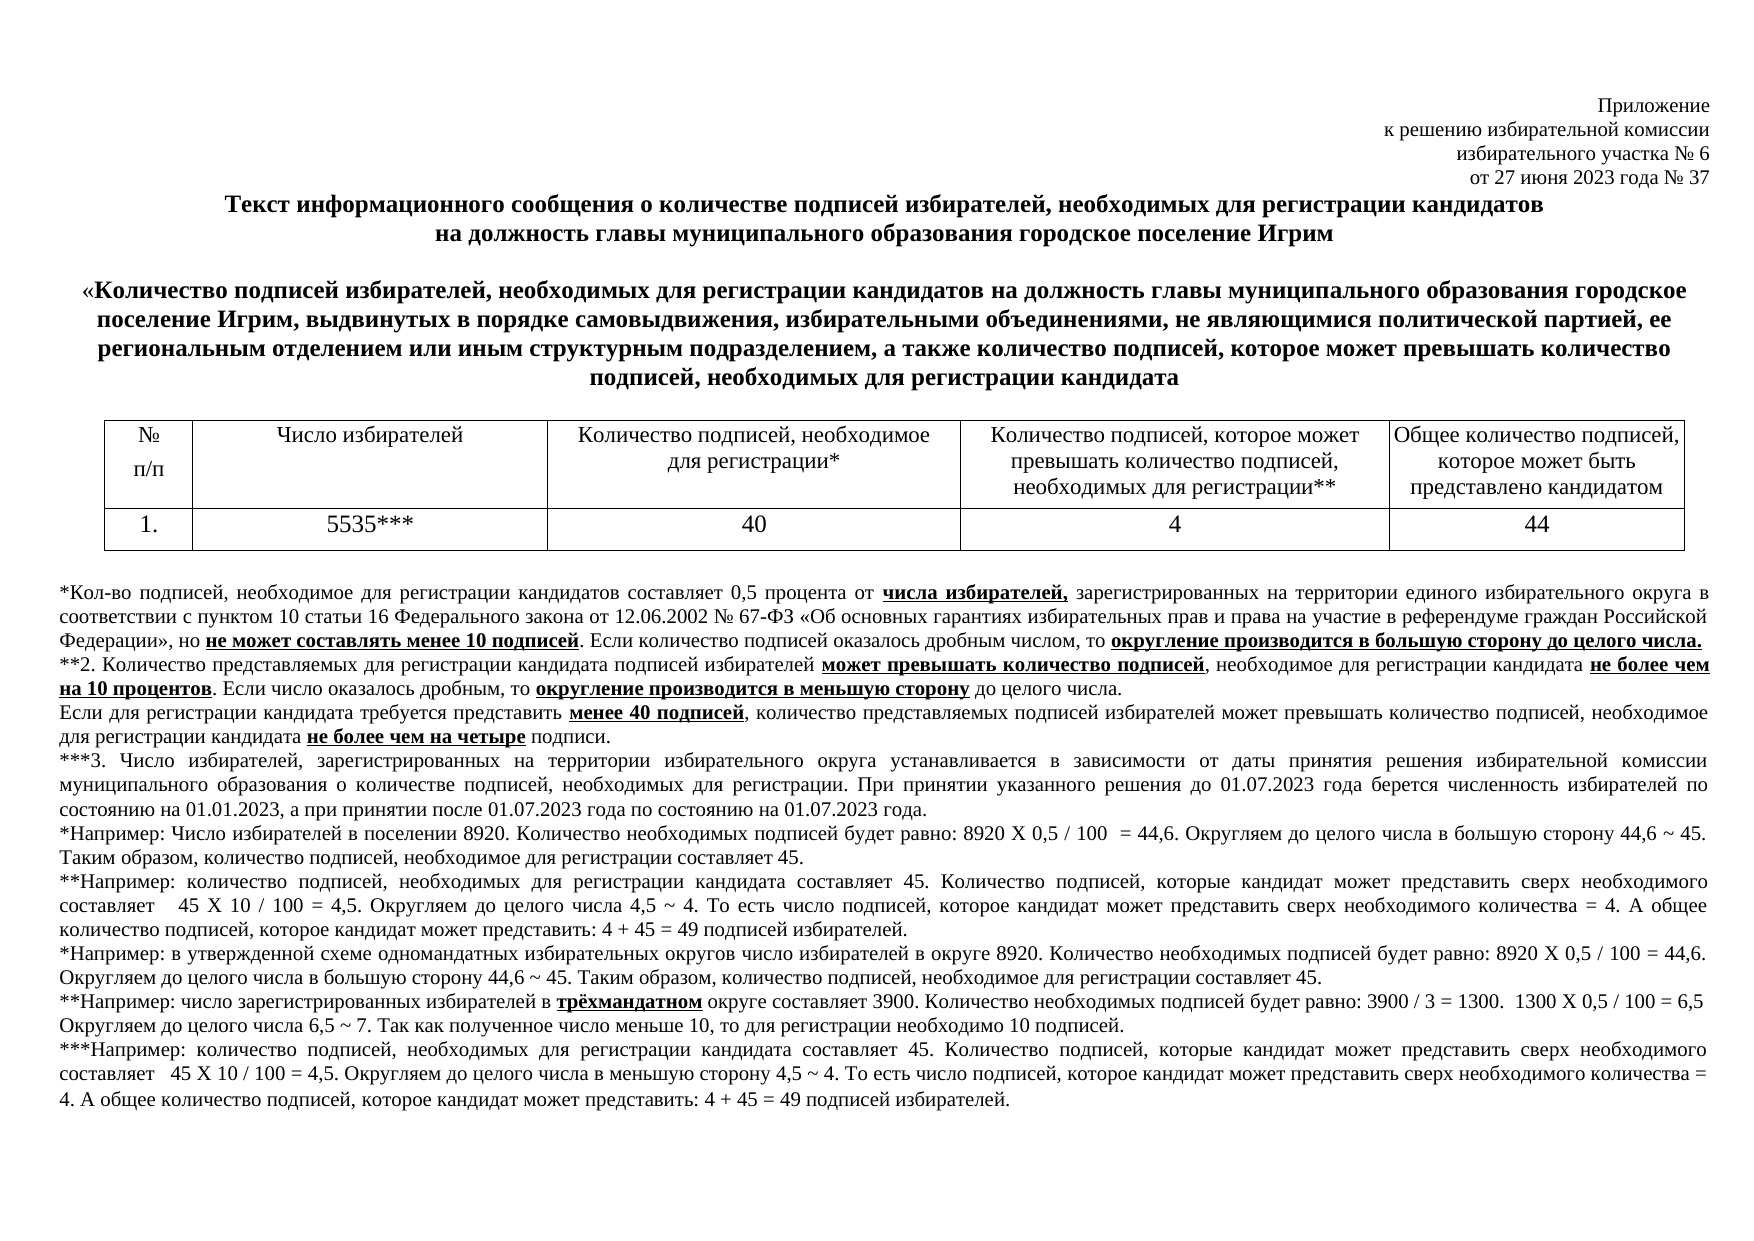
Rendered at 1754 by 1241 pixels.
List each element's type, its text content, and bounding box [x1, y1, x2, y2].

text **Например: число зарегистрированных избирателей в трёхмандатном округе составляет 3900. Количество необходимых подписей будет равно: 3900 / 3 = 1300. 1300 Х 0,5 / 100 = 6,5 [59, 989, 1710, 1013]
table_cell 44 [1390, 509, 1684, 550]
table_header № п/п [105, 421, 192, 508]
table_cell 1. [105, 509, 192, 550]
text **2. Количество представляемых для регистрации кандидата подписей избирателей может превышать количество подписей, необходимое для регистрации кандидата не более чем на 10 процентов. Если число оказалось дробным, то округление производится в меньшую сторону до целого числа. [59, 652, 1710, 700]
text ***Например: количество подписей, необходимых для регистрации кандидата составляет 45. Количество подписей, которые кандидат может представить сверх необходимого составляет 45 Х 10 / 100 = 4,5. Округляем до целого числа в меньшую сторону 4,5 ~ 4. То есть число подписей, которое кандидат может представить сверх необходимого количества = 4. А общее количество подписей, которое кандидат может представить: 4 + 45 = 49 подписей избирателей. [59, 1037, 1710, 1112]
text **Например: количество подписей, необходимых для регистрации кандидата составляет 45. Количество подписей, которые кандидат может представить сверх необходимого составляет 45 Х 10 / 100 = 4,5. Округляем до целого числа 4,5 ~ 4. То есть число подписей, которое кандидат может представить сверх необходимого количества = 4. А общее количество подписей, которое кандидат может представить: 4 + 45 = 49 подписей избирателей. [59, 869, 1710, 941]
text Текст информационного сообщения о количестве подписей избирателей, необходимых для регистрации кандидатов [59, 189, 1710, 218]
text «Количество подписей избирателей, необходимых для регистрации кандидатов на должность главы муниципального образования городское поселение Игрим, выдвинутых в порядке самовыдвижения, избирательными объединениями, не являющимися политической партией, ее региональным отделением или иным структурным подразделением, а также количество подписей, которое может превышать количество подписей, необходимых для регистрации кандидата [59, 276, 1710, 391]
text на должность главы муниципального образования городское поселение Игрим [59, 218, 1710, 246]
text *Например: в утвержденной схеме одномандатных избирательных округов число избирателей в округе 8920. Количество необходимых подписей будет равно: 8920 Х 0,5 / 100 = 44,6. Округляем до целого числа в большую сторону 44,6 ~ 45. Таким образом, количество подписей, необходимое для регистрации составляет 45. [59, 941, 1710, 989]
text Округляем до целого числа 6,5 ~ 7. Так как полученное число меньше 10, то для регистрации необходимо 10 подписей. [59, 1013, 1710, 1037]
text *Например: Число избирателей в поселении 8920. Количество необходимых подписей будет равно: 8920 Х 0,5 / 100 = 44,6. Округляем до целого числа в большую сторону 44,6 ~ 45. Таким образом, количество подписей, необходимое для регистрации составляет 45. [59, 821, 1710, 869]
table_header Число избирателей [193, 421, 547, 508]
table_cell 5535*** [193, 509, 547, 550]
text Если для регистрации кандидата требуется представить менее 40 подписей, количество представляемых подписей избирателей может превышать количество подписей, необходимое для регистрации кандидата не более чем на четыре подписи. [59, 700, 1710, 748]
text избирательного участка № 6 [59, 141, 1710, 165]
table_header Общее количество подписей, которое может быть представлено кандидатом [1390, 421, 1684, 508]
table_header Количество подписей, которое может превышать количество подписей, необходимых для регистрации** [961, 421, 1389, 508]
text от 27 июня 2023 года № 37 [59, 165, 1710, 189]
table_cell 40 [548, 509, 960, 550]
text *Кол-во подписей, необходимое для регистрации кандидатов составляет 0,5 процента от числа избирателей, зарегистрированных на территории единого избирательного округа в соответствии с пунктом 10 статьи 16 Федерального закона от 12.06.2002 № 67-ФЗ «Об основных гарантиях избирательных прав и права на участие в референдуме граждан Российской Федерации», но не может составлять менее 10 подписей. Если количество подписей оказалось дробным числом, то округление производится в большую сторону до целого числа. [59, 580, 1710, 652]
text ***3. Число избирателей, зарегистрированных на территории избирательного округа устанавливается в зависимости от даты принятия решения избирательной комиссии муниципального образования о количестве подписей, необходимых для регистрации. При принятии указанного решения до 01.07.2023 года берется численность избирателей по состоянию на 01.01.2023, а при принятии после 01.07.2023 года по состоянию на 01.07.2023 года. [59, 748, 1710, 821]
text к решению избирательной комиссии [59, 117, 1710, 141]
text Приложение [59, 93, 1710, 117]
table_header Количество подписей, необходимое для регистрации* [548, 421, 960, 508]
table_cell 4 [961, 509, 1389, 550]
